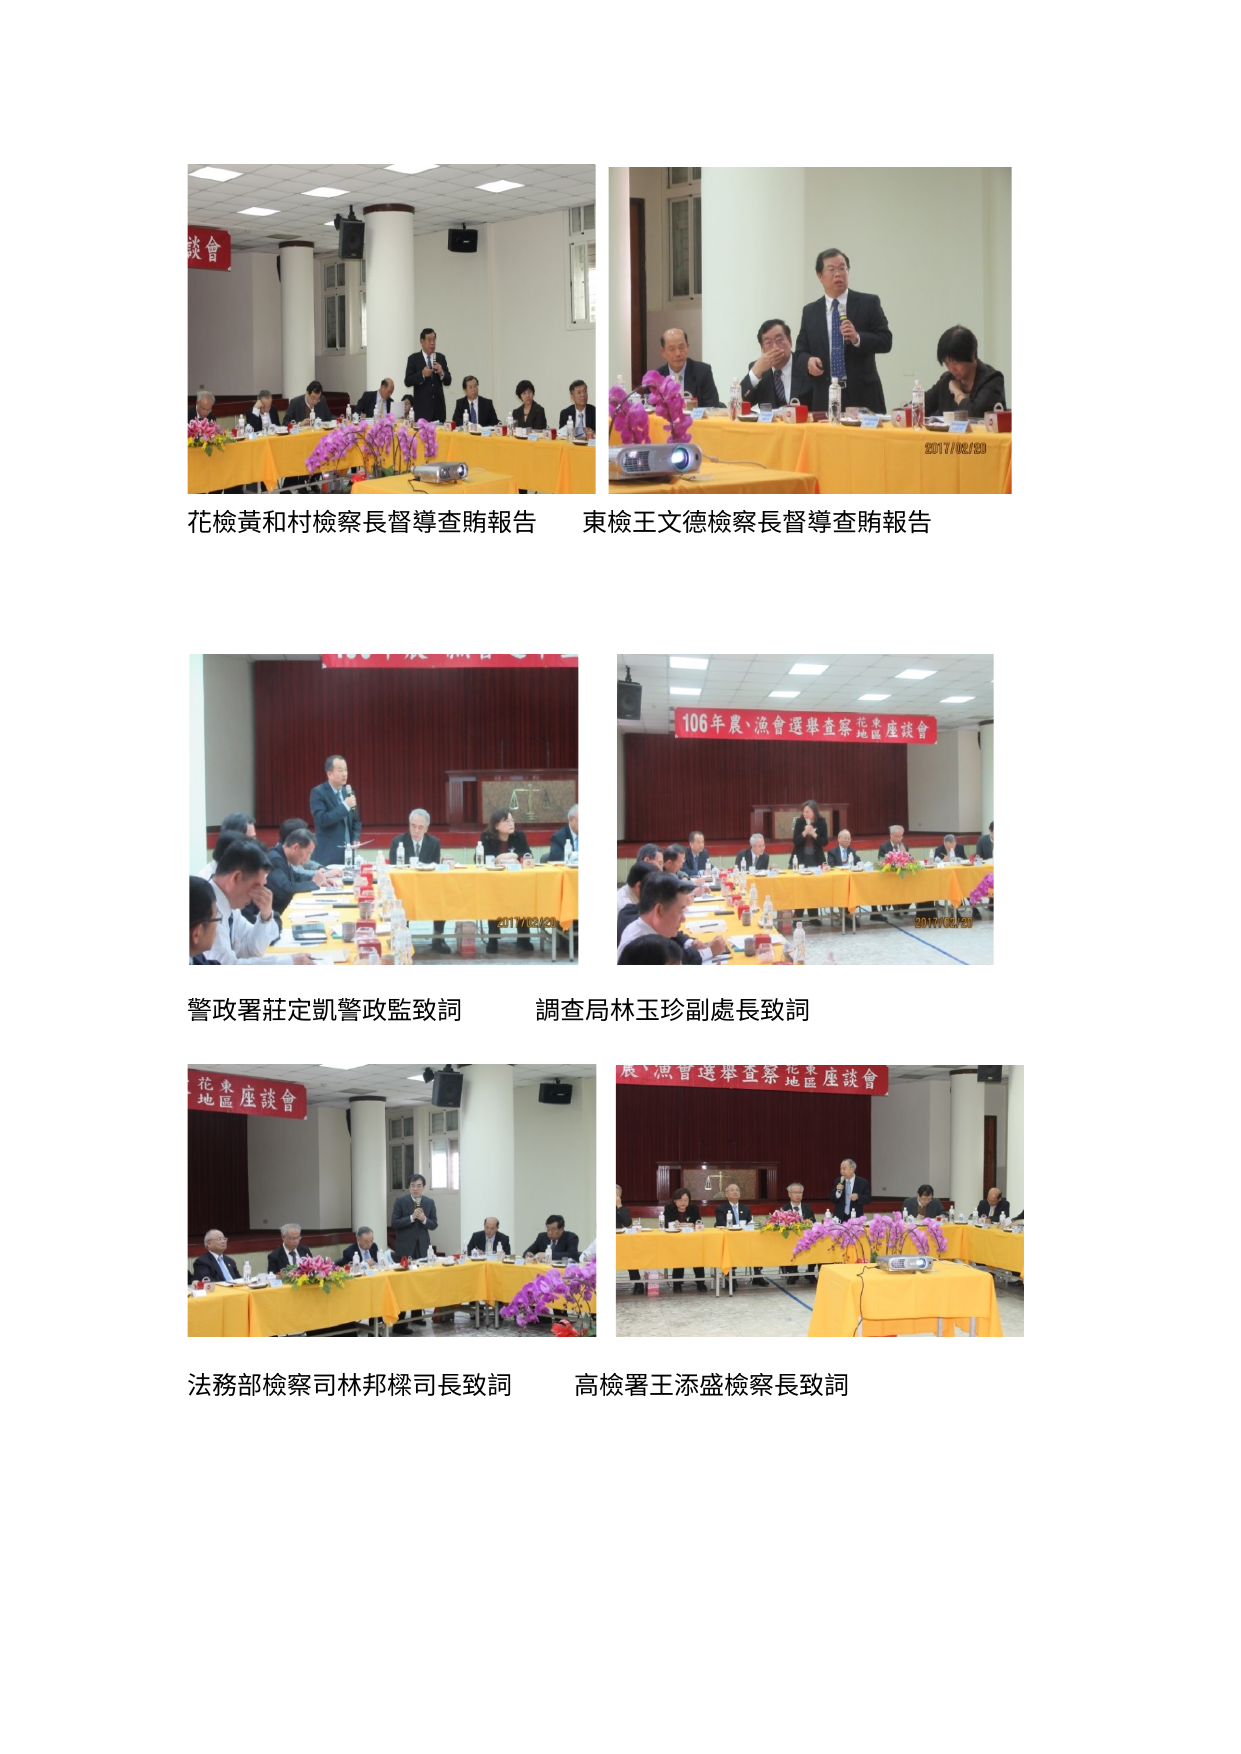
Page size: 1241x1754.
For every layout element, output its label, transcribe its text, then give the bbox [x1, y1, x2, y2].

picture [187, 1064, 597, 1337]
text 法務部檢察司林邦樑司長致詞 高檢署王添盛檢察長致詞 [187, 1364, 1053, 1402]
text 花檢黃和村檢察長督導查賄報告 東檢王文德檢察長督導查賄報告 [187, 502, 1053, 539]
picture [187, 654, 579, 963]
picture [615, 1065, 1024, 1337]
picture [608, 167, 1012, 494]
picture [187, 164, 596, 494]
text 警政署莊定凱警政監致詞 調查局林玉珍副處長致詞 [187, 989, 1053, 1027]
picture [615, 654, 994, 963]
